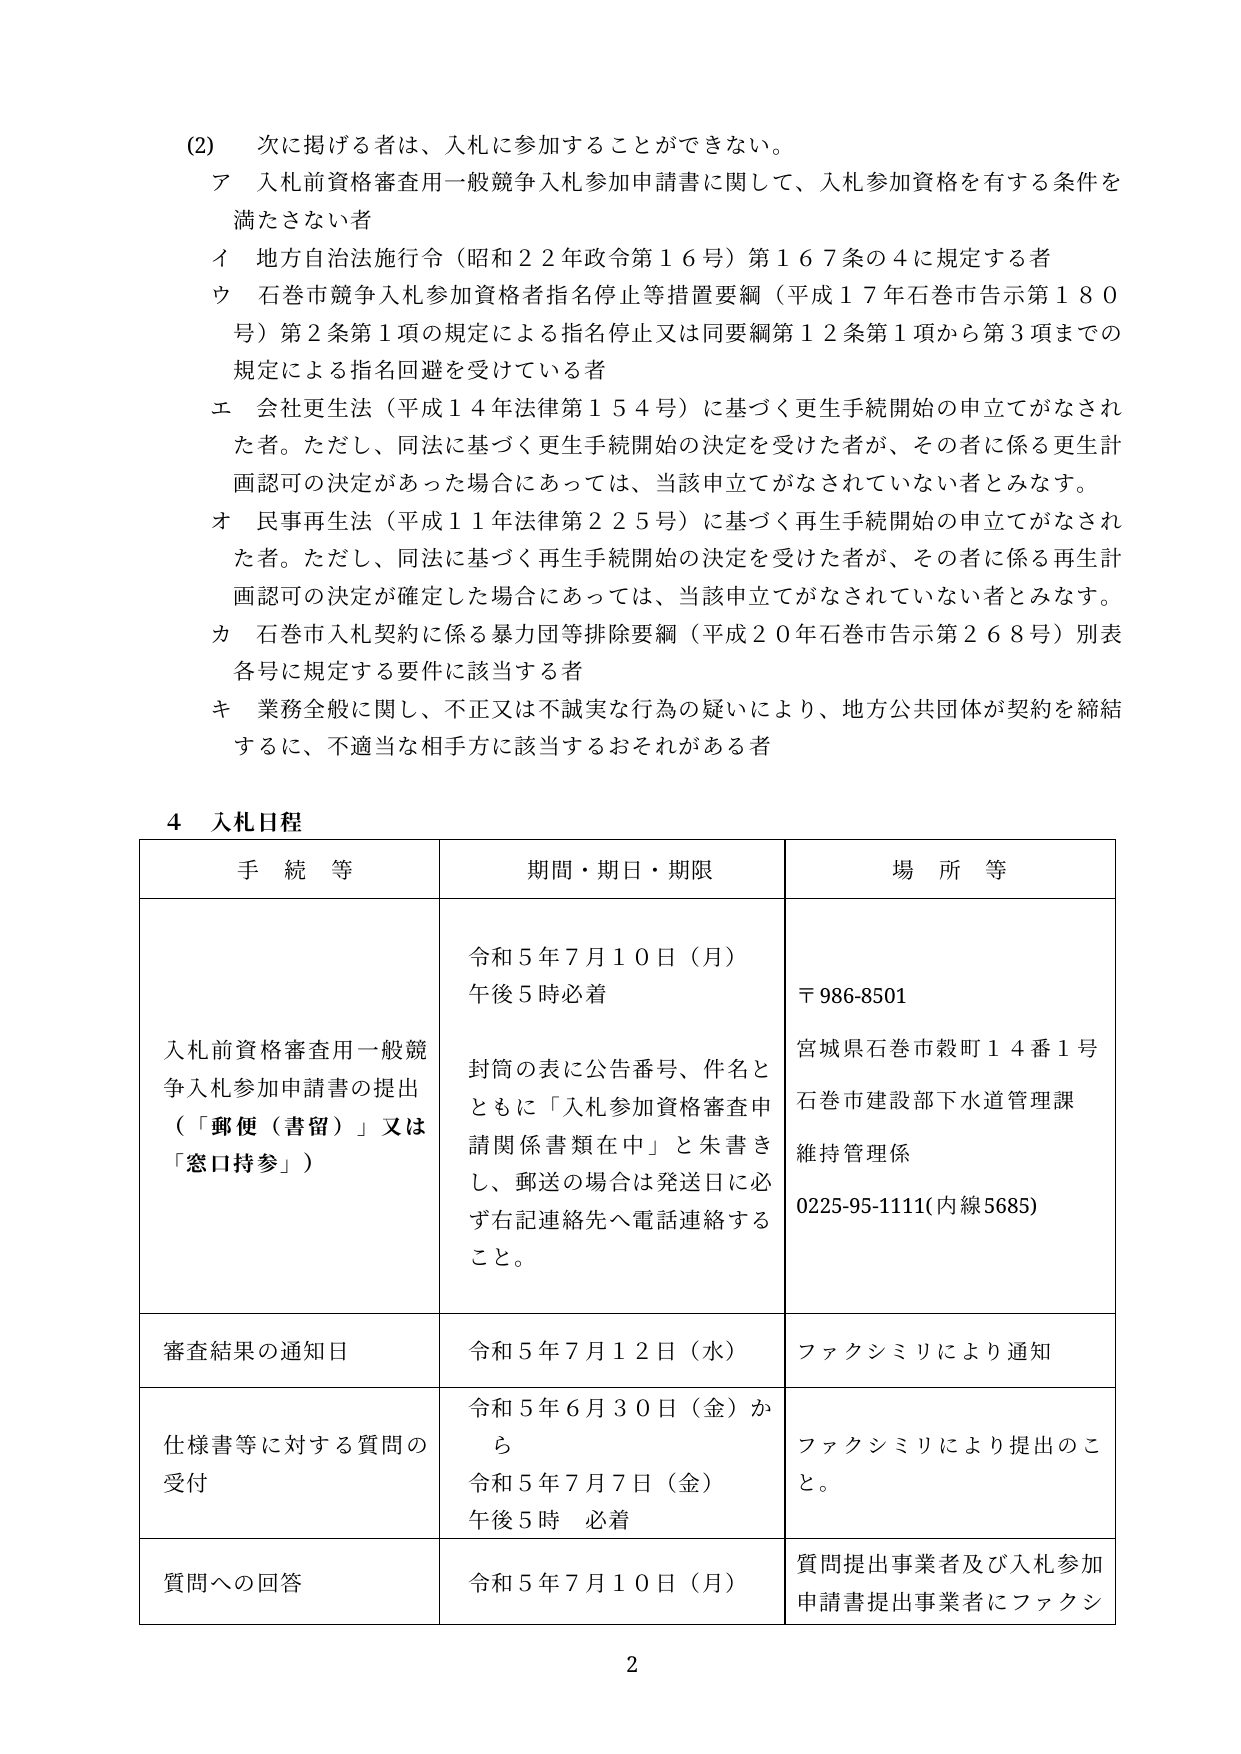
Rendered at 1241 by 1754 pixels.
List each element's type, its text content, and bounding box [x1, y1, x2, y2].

table_cell 令和５年７月１０日（月） 午後５時必着 封筒の表に公告番号、件名とともに「入札参加資格審査申請関係書類在中」と朱書きし、郵送の場合は発送日に必ず右記連絡先へ電話連絡すること。 [440, 899, 784, 1313]
text キ 業務全般に関し、不正又は不誠実な行為の疑いにより、地方公共団体が契約を締結するに、不適当な相手方に該当するおそれがある者 [140, 689, 1124, 764]
text ウ 石巻市競争入札参加資格者指名停止等措置要綱（平成１７年石巻市告示第１８０号）第２条第１項の規定による指名停止又は同要綱第１２条第１項から第３項までの規定による指名回避を受けている者 [201, 275, 1124, 388]
table_cell 令和５年７月１０日（月） [440, 1539, 784, 1624]
table_header 手 続 等 [140, 840, 439, 898]
table_cell 〒986-8501 宮城県石巻市穀町１４番１号 石巻市建設部下水道管理課 維持管理係 0225-95-1111(内線5685) [786, 899, 1115, 1313]
text オ 民事再生法（平成１１年法律第２２５号）に基づく再生手続開始の申立てがなされた者。ただし、同法に基づく再生手続開始の決定を受けた者が、その者に係る再生計画認可の決定が確定した場合にあっては、当該申立てがなされていない者とみなす。 [140, 501, 1124, 614]
table_cell 令和５年６月３０日（金）から 令和５年７月７日（金） 午後５時 必着 [440, 1388, 784, 1538]
table_header 期間・期日・期限 [440, 840, 784, 898]
text エ 会社更生法（平成１４年法律第１５４号）に基づく更生手続開始の申立てがなされた者。ただし、同法に基づく更生手続開始の決定を受けた者が、その者に係る更生計画認可の決定があった場合にあっては、当該申立てがなされていない者とみなす。 [140, 388, 1124, 501]
text イ 地方自治法施行令（昭和２２年政令第１６号）第１６７条の４に規定する者 [140, 238, 1124, 275]
table_cell 仕様書等に対する質問の受付 [140, 1388, 439, 1538]
text カ 石巻市入札契約に係る暴力団等排除要綱（平成２０年石巻市告示第２６８号）別表各号に規定する要件に該当する者 [140, 614, 1124, 689]
text (2) 次に掲げる者は、入札に参加することができない。 [140, 125, 1124, 162]
text ４ 入札日程 [140, 802, 1124, 839]
table_header 場 所 等 [786, 840, 1115, 898]
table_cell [786, 1539, 1115, 1624]
table_cell 審査結果の通知日 [140, 1314, 439, 1387]
table_cell 令和５年７月１２日（水） [440, 1314, 784, 1387]
table_cell ファクシミリにより提出のこと。 [786, 1388, 1115, 1538]
table_cell 質問への回答 [140, 1539, 439, 1624]
table_cell 入札前資格審査用一般競争入札参加申請書の提出 （「郵便（書留）」又は「窓口持参」） [140, 899, 439, 1313]
text ア 入札前資格審査用一般競争入札参加申請書に関して、入札参加資格を有する条件を満たさない者 [140, 162, 1124, 238]
table_cell ファクシミリにより通知 [786, 1314, 1115, 1387]
